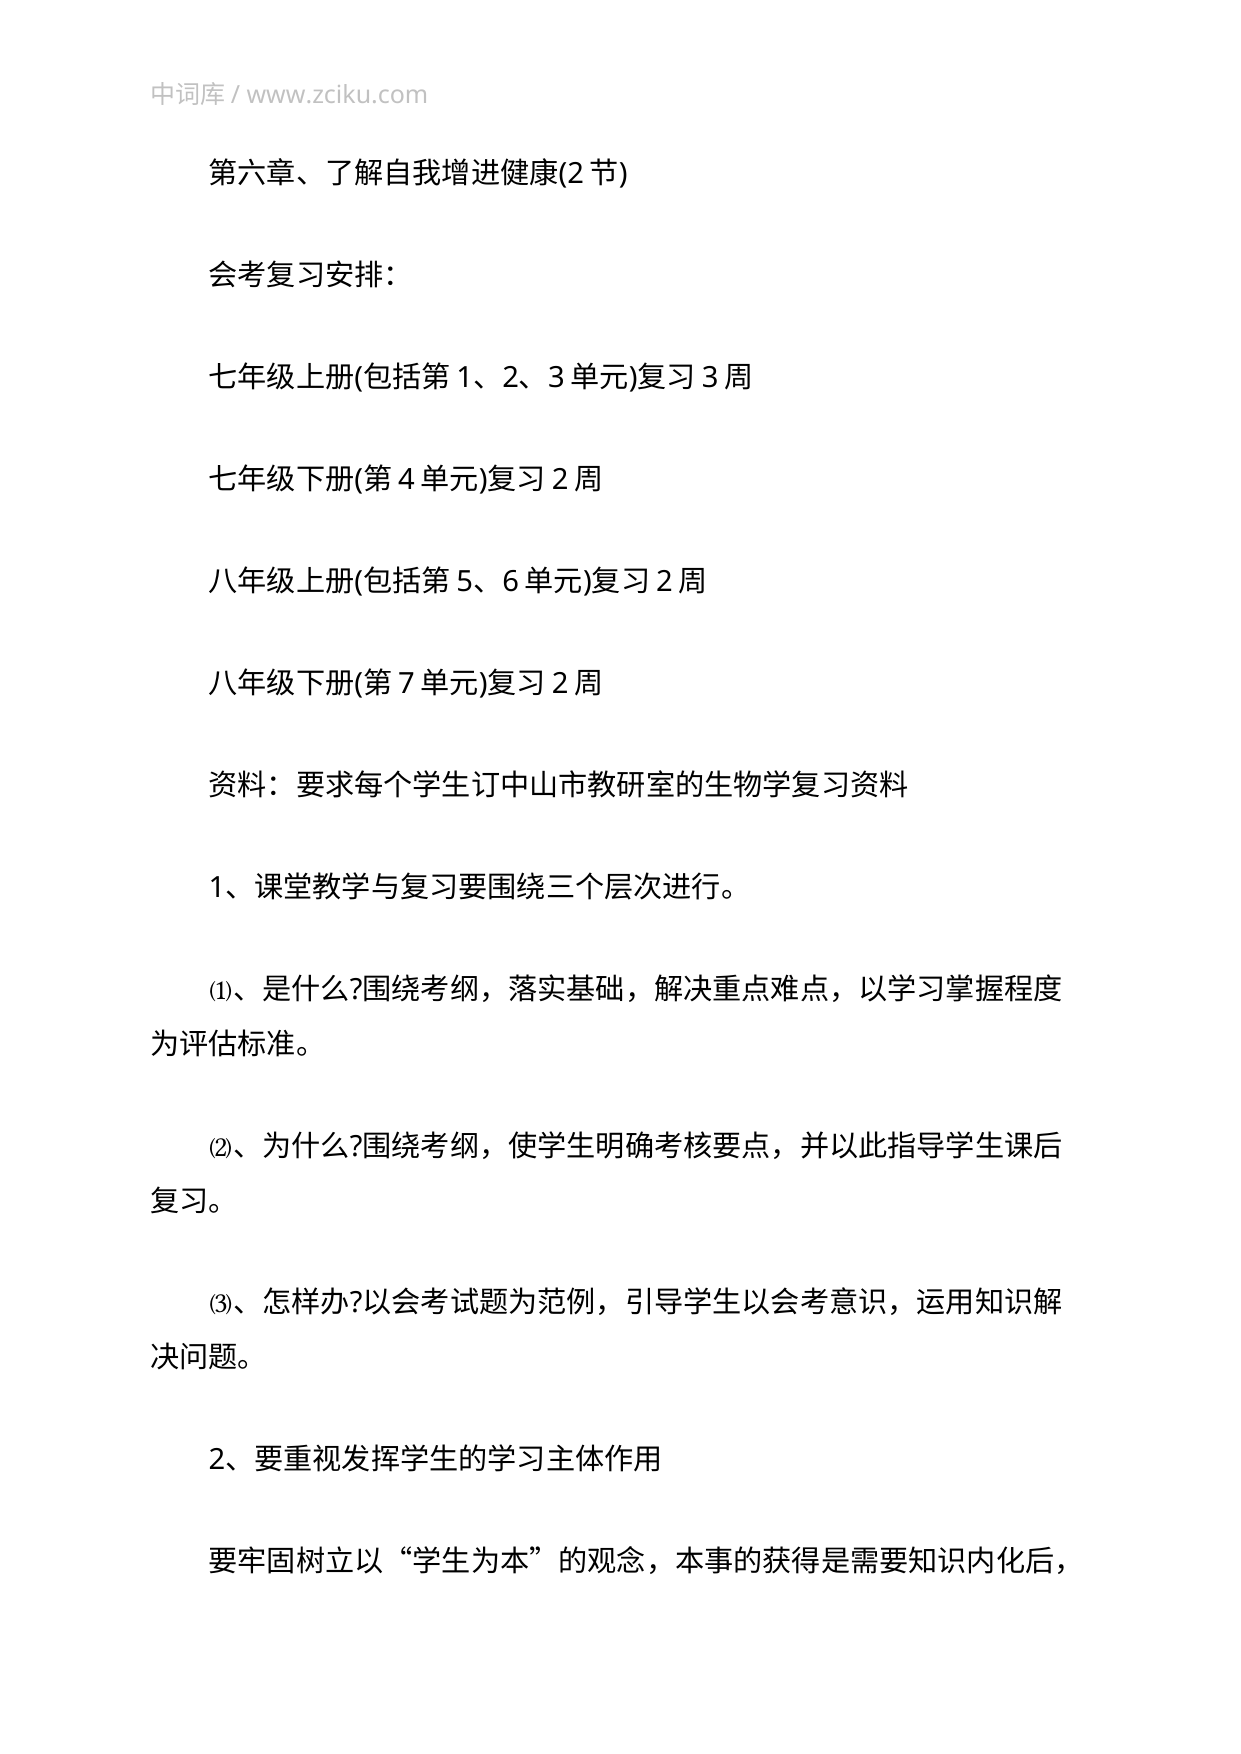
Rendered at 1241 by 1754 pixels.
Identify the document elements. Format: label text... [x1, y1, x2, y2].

text 八年级下册(第7单元)复习2周 [150, 660, 1090, 702]
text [150, 1538, 1090, 1580]
text 2、要重视发挥学生的学习主体作用 [150, 1436, 1090, 1478]
text 会考复习安排： [150, 252, 1090, 294]
text ⑵、为什么?围绕考纲，使学生明确考核要点，并以此指导学生课后复习。 [150, 1122, 1090, 1219]
text 资料：要求每个学生订中山市教研室的生物学复习资料 [150, 762, 1090, 804]
text ⑶、怎样办?以会考试题为范例，引导学生以会考意识，运用知识解决问题。 [150, 1279, 1090, 1376]
text 第六章、了解自我增进健康(2节) [150, 150, 1090, 192]
text 1、课堂教学与复习要围绕三个层次进行。 [150, 863, 1090, 906]
text 七年级上册(包括第1、2、3单元)复习3周 [150, 354, 1090, 396]
text 八年级上册(包括第5、6单元)复习2周 [150, 558, 1090, 600]
text 七年级下册(第4单元)复习2周 [150, 456, 1090, 498]
text ⑴、是什么?围绕考纲，落实基础，解决重点难点，以学习掌握程度为评估标准。 [150, 965, 1090, 1063]
